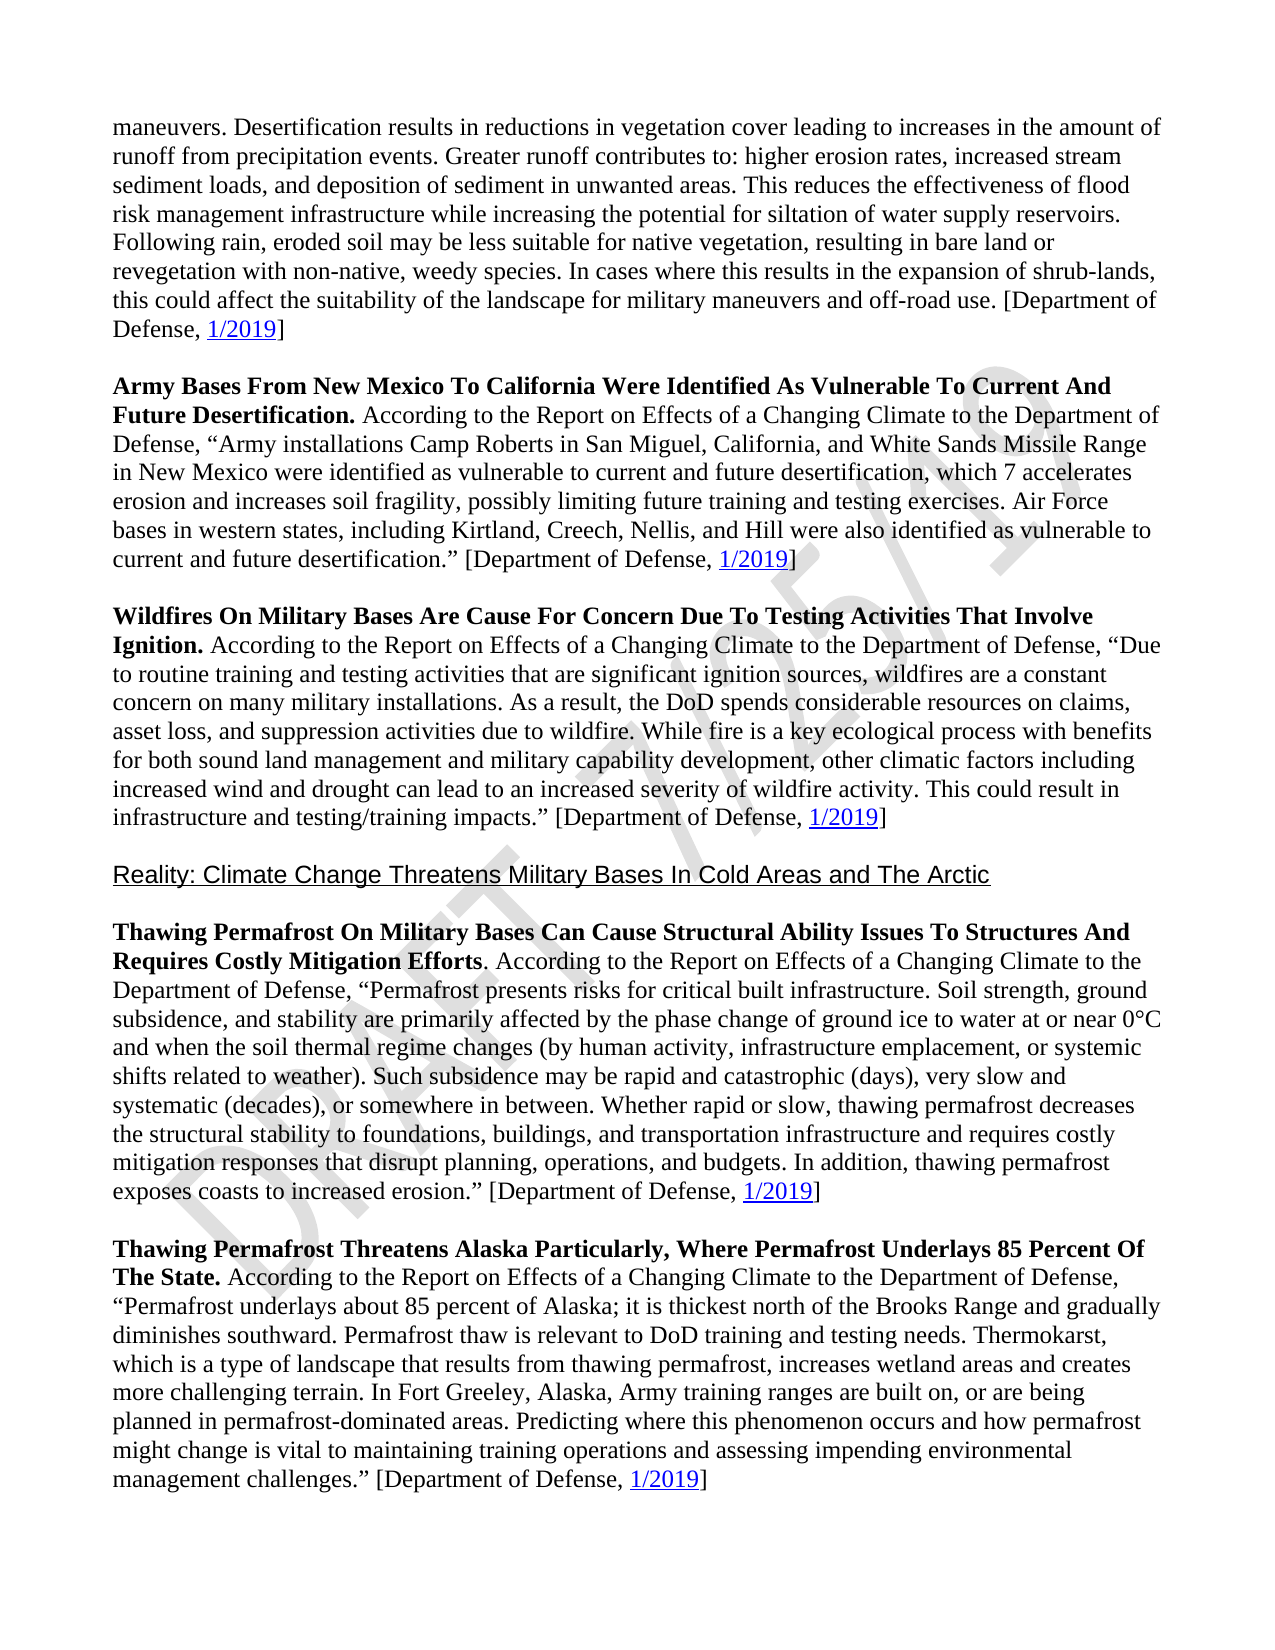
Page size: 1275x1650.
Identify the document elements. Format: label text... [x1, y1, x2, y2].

text Army Bases From New Mexico To California Were Identified As Vulnerable To Current And Future Desertification. According to the Report on Effects of a Changing Climate to the Department of Defense, “Army installations Camp Roberts in San Miguel, California, and White Sands Missile Range in New Mexico were identified as vulnerable to current and future desertification, which 7 accelerates erosion and increases soil fragility, possibly limiting future training and testing exercises. Air Force bases in western states, including Kirtland, Creech, Nellis, and Hill were also identified as vulnerable to current and future desertification.” [Department of Defense, 1/2019] [112, 371, 1162, 572]
text Thawing Permafrost Threatens Alaska Particularly, Where Permafrost Underlays 85 Percent Of The State. According to the Report on Effects of a Changing Climate to the Department of Defense, “Permafrost underlays about 85 percent of Alaska; it is thickest north of the Brooks Range and gradually diminishes southward. Permafrost thaw is relevant to DoD training and testing needs. Thermokarst, which is a type of landscape that results from thawing permafrost, increases wetland areas and creates more challenging terrain. In Fort Greeley, Alaska, Army training ranges are built on, or are being planned in permafrost-dominated areas. Predicting where this phenomenon occurs and how permafrost might change is vital to maintaining training operations and assessing impending environmental management challenges.” [Department of Defense, 1/2019] [112, 1234, 1162, 1492]
text Wildfires On Military Bases Are Cause For Concern Due To Testing Activities That Involve Ignition. According to the Report on Effects of a Changing Climate to the Department of Defense, “Due to routine training and testing activities that are significant ignition sources, wildfires are a constant concern on many military installations. As a result, the DoD spends considerable resources on claims, asset loss, and suppression activities due to wildfire. While fire is a key ecological process with benefits for both sound land management and military capability development, other climatic factors including increased wind and drought can lead to an increased severity of wildfire activity. This could result in infrastructure and testing/training impacts.” [Department of Defense, 1/2019] [112, 601, 1162, 831]
subtitle Reality: Climate Change Threatens Military Bases In Cold Areas and The Arctic [112, 860, 1162, 889]
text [112, 112, 1162, 342]
text Thawing Permafrost On Military Bases Can Cause Structural Ability Issues To Structures And Requires Costly Mitigation Efforts. According to the Report on Effects of a Changing Climate to the Department of Defense, “Permafrost presents risks for critical built infrastructure. Soil strength, ground subsidence, and stability are primarily affected by the phase change of ground ice to water at or near 0°C and when the soil thermal regime changes (by human activity, infrastructure emplacement, or systemic shifts related to weather). Such subsidence may be rapid and catastrophic (days), very slow and systematic (decades), or somewhere in between. Whether rapid or slow, thawing permafrost decreases the structural stability to foundations, buildings, and transportation infrastructure and requires costly mitigation responses that disrupt planning, operations, and budgets. In addition, thawing permafrost exposes coasts to increased erosion.” [Department of Defense, 1/2019] [112, 917, 1162, 1205]
